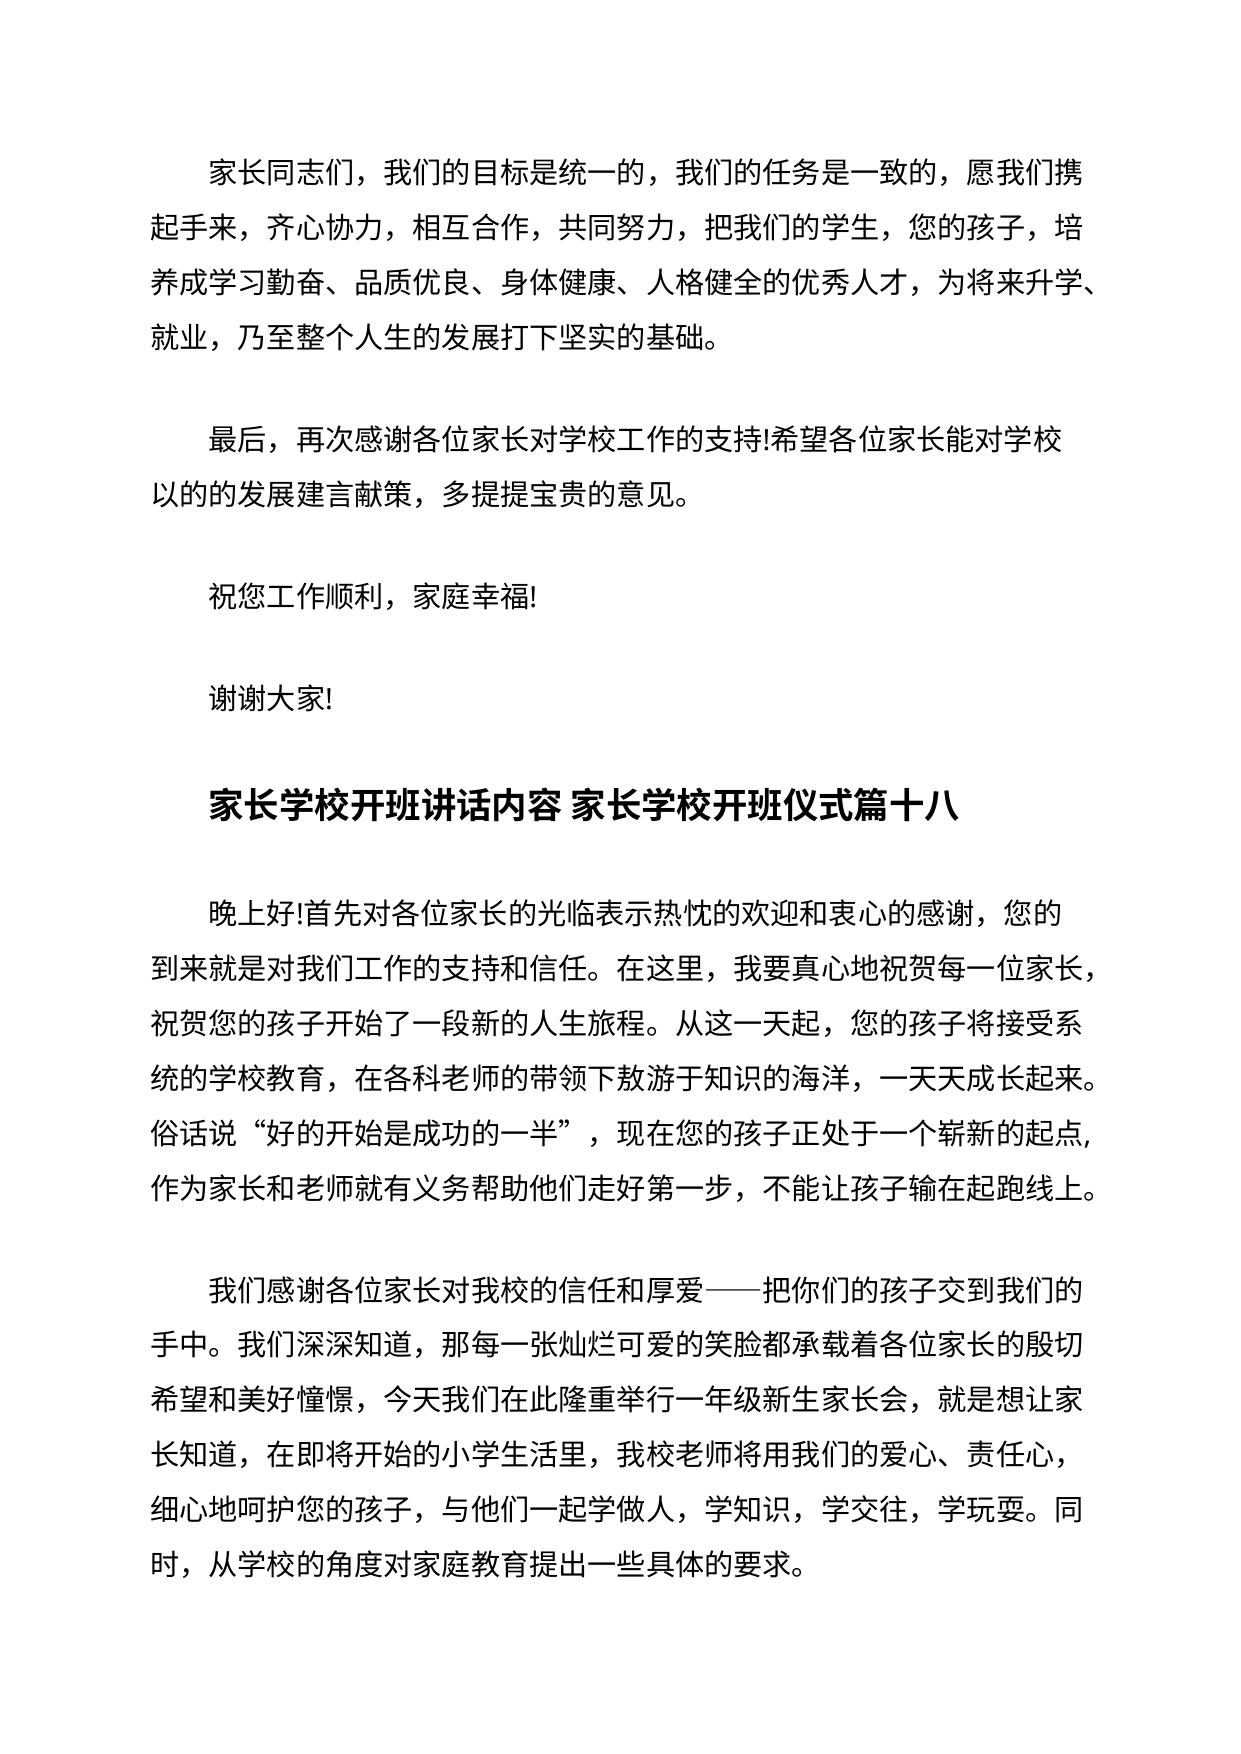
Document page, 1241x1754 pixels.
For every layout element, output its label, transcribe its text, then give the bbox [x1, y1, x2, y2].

text 晚上好!首先对各位家长的光临表示热忱的欢迎和衷心的感谢，您的到来就是对我们工作的支持和信任。在这里，我要真心地祝贺每一位家长，祝贺您的孩子开始了一段新的人生旅程。从这一天起，您的孩子将接受系统的学校教育，在各科老师的带领下敖游于知识的海洋，一天天成长起来。俗话说“好的开始是成功的一半”，现在您的孩子正处于一个崭新的起点,作为家长和老师就有义务帮助他们走好第一步，不能让孩子输在起跑线上。 [150, 891, 1090, 1208]
text 最后，再次感谢各位家长对学校工作的支持!希望各位家长能对学校以的的发展建言献策，多提提宝贵的意见。 [150, 416, 1090, 514]
text 祝您工作顺利，家庭幸福! [150, 573, 1090, 616]
text 家长同志们，我们的目标是统一的，我们的任务是一致的，愿我们携起手来，齐心协力，相互合作，共同努力，把我们的学生，您的孩子，培养成学习勤奋、品质优良、身体健康、人格健全的优秀人才，为将来升学、就业，乃至整个人生的发展打下坚实的基础。 [150, 150, 1090, 357]
text 家长学校开班讲话内容 家长学校开班仪式篇十八 [150, 777, 1090, 828]
text 我们感谢各位家长对我校的信任和厚爱——把你们的孩子交到我们的手中。我们深深知道，那每一张灿烂可爱的笑脸都承载着各位家长的殷切希望和美好憧憬，今天我们在此隆重举行一年级新生家长会，就是想让家长知道，在即将开始的小学生活里，我校老师将用我们的爱心、责任心，细心地呵护您的孩子，与他们一起学做人，学知识，学交往，学玩耍。同时，从学校的角度对家庭教育提出一些具体的要求。 [150, 1267, 1090, 1584]
text 谢谢大家! [150, 675, 1090, 718]
